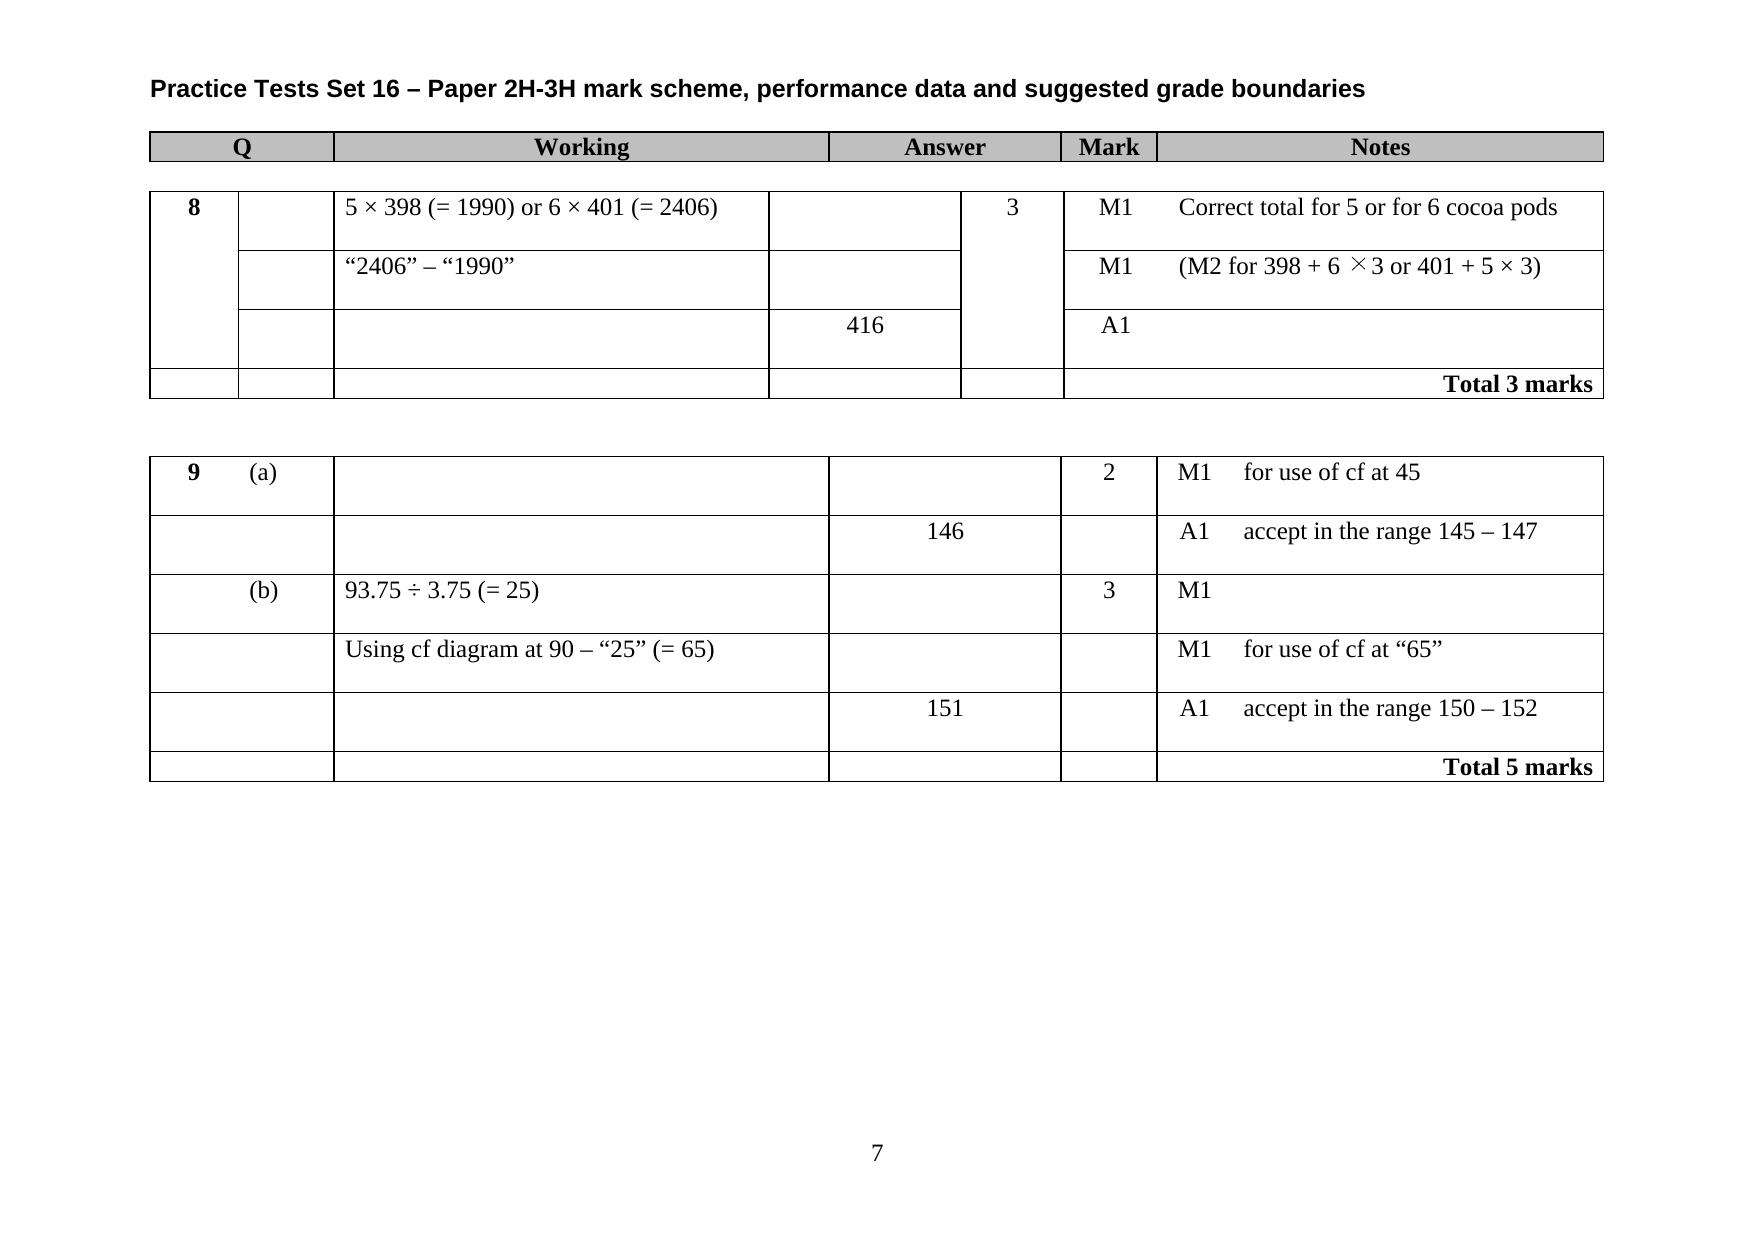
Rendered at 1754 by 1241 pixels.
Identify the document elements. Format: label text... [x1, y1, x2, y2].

table_cell A1 [1158, 516, 1232, 573]
table_cell [830, 752, 1060, 781]
table_cell Total 5 marks [1232, 752, 1603, 781]
table_cell [151, 634, 238, 692]
table_cell [1062, 634, 1156, 692]
table_cell [770, 369, 960, 397]
table_cell [962, 369, 1063, 397]
table_cell [151, 752, 238, 781]
table_cell [830, 575, 1060, 633]
table_cell 3 [1062, 575, 1156, 633]
table_cell [830, 634, 1060, 692]
table_header M1 [1065, 192, 1167, 249]
table_cell M1 [1065, 251, 1167, 308]
table_cell M1 [1158, 575, 1232, 633]
table_header [830, 457, 1060, 514]
table_cell [335, 310, 768, 368]
table_cell [238, 634, 333, 692]
table_header Correct total for 5 or for 6 cocoa pods [1168, 192, 1603, 249]
table_cell Using cf diagram at 90 – “25” (= 65) [335, 634, 828, 692]
table_header [239, 192, 333, 249]
table_cell [1168, 310, 1603, 368]
table_cell 151 [830, 693, 1060, 751]
table_header (a) [238, 457, 333, 514]
table_cell accept in the range 145 – 147 [1232, 516, 1603, 573]
table_header 5 × 398 (= 1990) or 6 × 401 (= 2406) [335, 192, 768, 249]
table_cell [1065, 369, 1167, 397]
table_cell “2406” – “1990” [335, 251, 768, 308]
table_header [335, 457, 828, 514]
table_cell [238, 693, 333, 751]
table_cell [1062, 516, 1156, 573]
table_cell [1062, 752, 1156, 781]
table_cell 416 [770, 310, 960, 368]
table_header 9 [151, 457, 238, 514]
table_cell [1158, 752, 1232, 781]
table_cell M1 [1158, 634, 1232, 692]
table_cell Total 3 marks [1168, 369, 1603, 397]
table_header for use of cf at 45 [1232, 457, 1603, 514]
table_cell [151, 516, 238, 573]
table_cell [151, 693, 238, 751]
table_cell [239, 251, 333, 308]
table_cell [238, 752, 333, 781]
table_cell [151, 575, 238, 633]
table_header 2 [1062, 457, 1156, 514]
table_cell for use of cf at “65” [1232, 634, 1603, 692]
table_cell [239, 369, 333, 397]
table_header [770, 192, 960, 249]
table_cell [151, 369, 238, 397]
table_cell [770, 251, 960, 308]
table_header 3 [962, 192, 1063, 368]
table_cell [335, 752, 828, 781]
table_cell A1 [1158, 693, 1232, 751]
table_cell (b) [238, 575, 333, 633]
table_cell [1232, 575, 1603, 633]
table_cell [335, 693, 828, 751]
table_cell [239, 310, 333, 368]
table_cell [335, 369, 768, 397]
table_cell 93.75 ÷ 3.75 (= 25) [335, 575, 828, 633]
table_cell (M2 for 398 + 6 3 or 401 + 5 × 3) [1168, 251, 1603, 308]
table_header 8 [151, 192, 238, 368]
table_cell [238, 516, 333, 573]
table_cell A1 [1065, 310, 1167, 368]
table_cell 146 [830, 516, 1060, 573]
table_cell [1062, 693, 1156, 751]
table_cell accept in the range 150 – 152 [1232, 693, 1603, 751]
table_cell [335, 516, 828, 573]
table_header M1 [1158, 457, 1232, 514]
